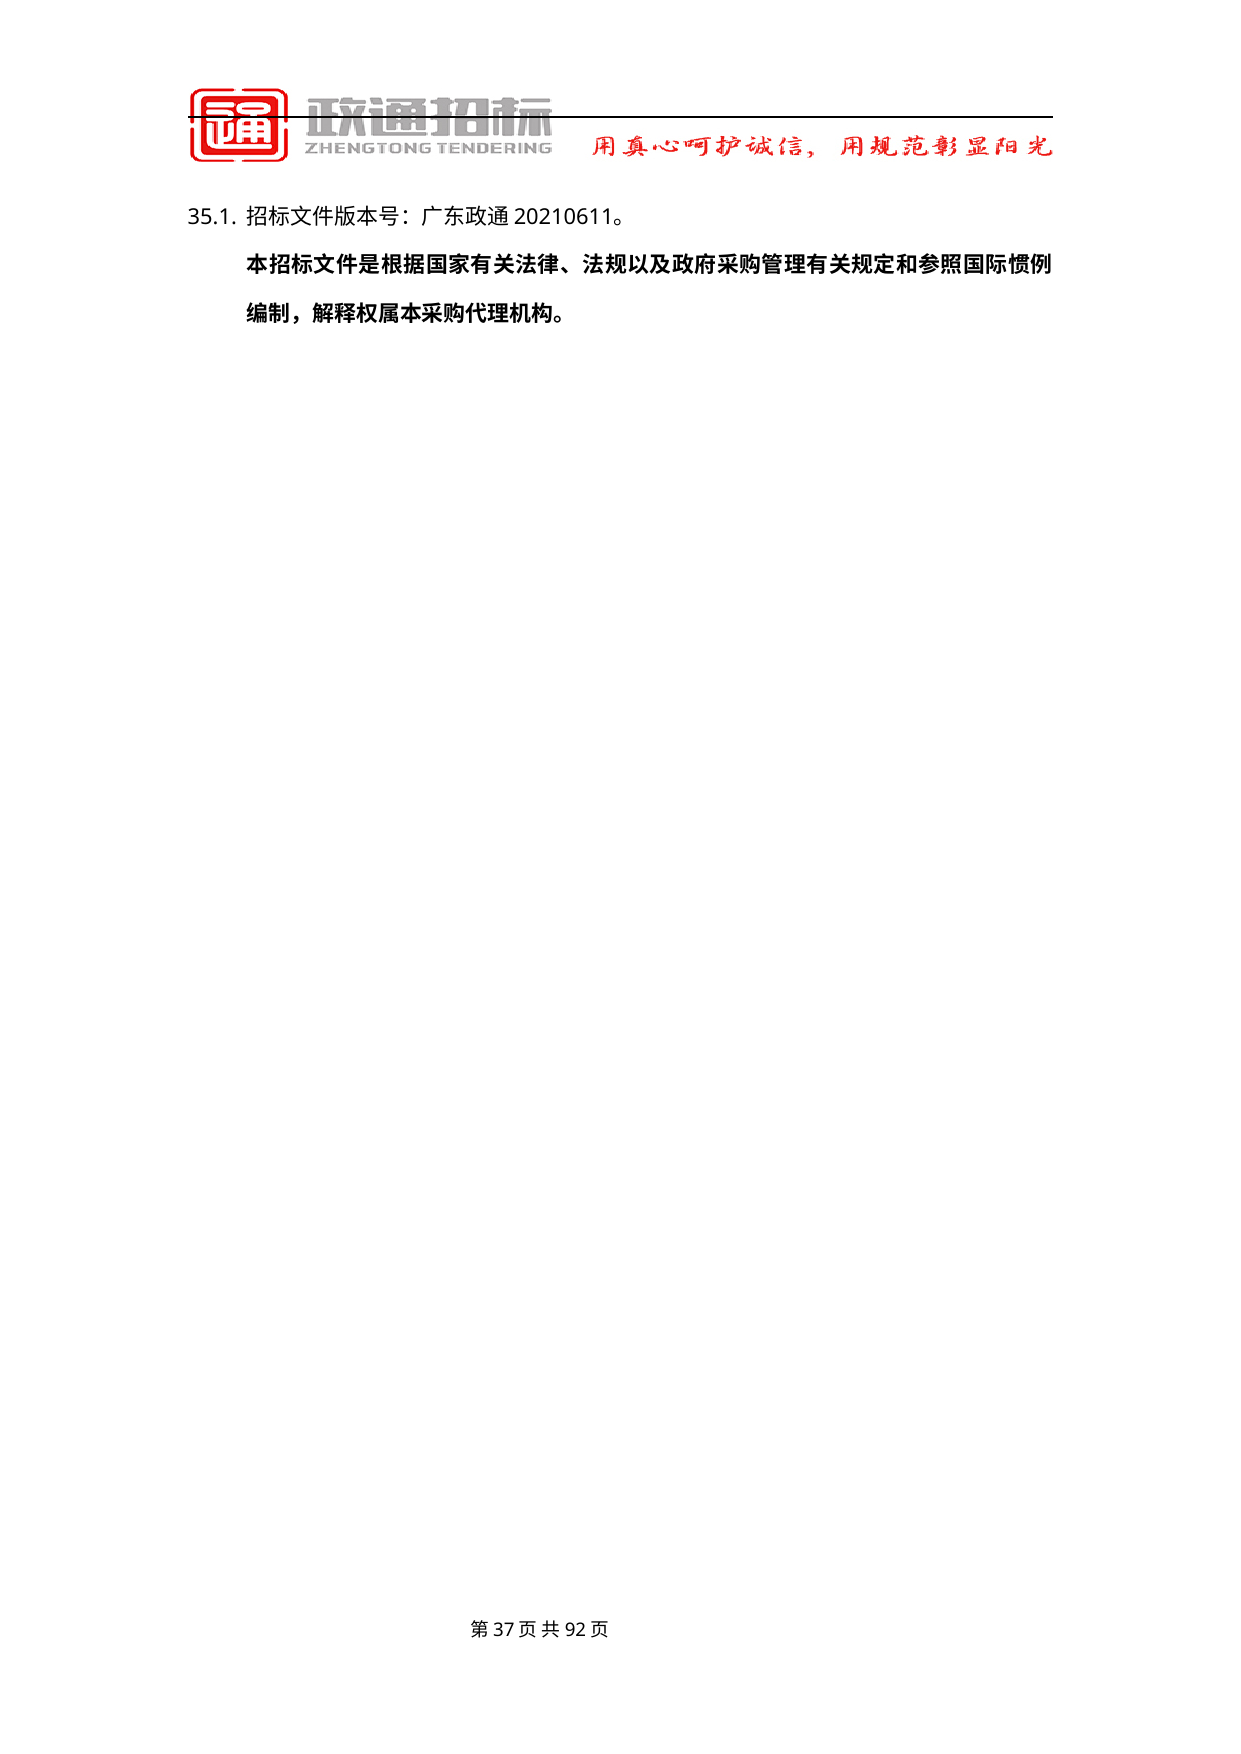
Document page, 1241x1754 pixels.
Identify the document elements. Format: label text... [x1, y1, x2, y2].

picture [188, 118, 1053, 150]
text 本招标文件是根据国家有关法律、法规以及政府采购管理有关规定和参照国际惯例编制，解释权属本采购代理机构。 [247, 247, 1053, 328]
list 招标文件版本号：广东政通20210611。 [187, 150, 1053, 231]
picture [188, 88, 1053, 116]
